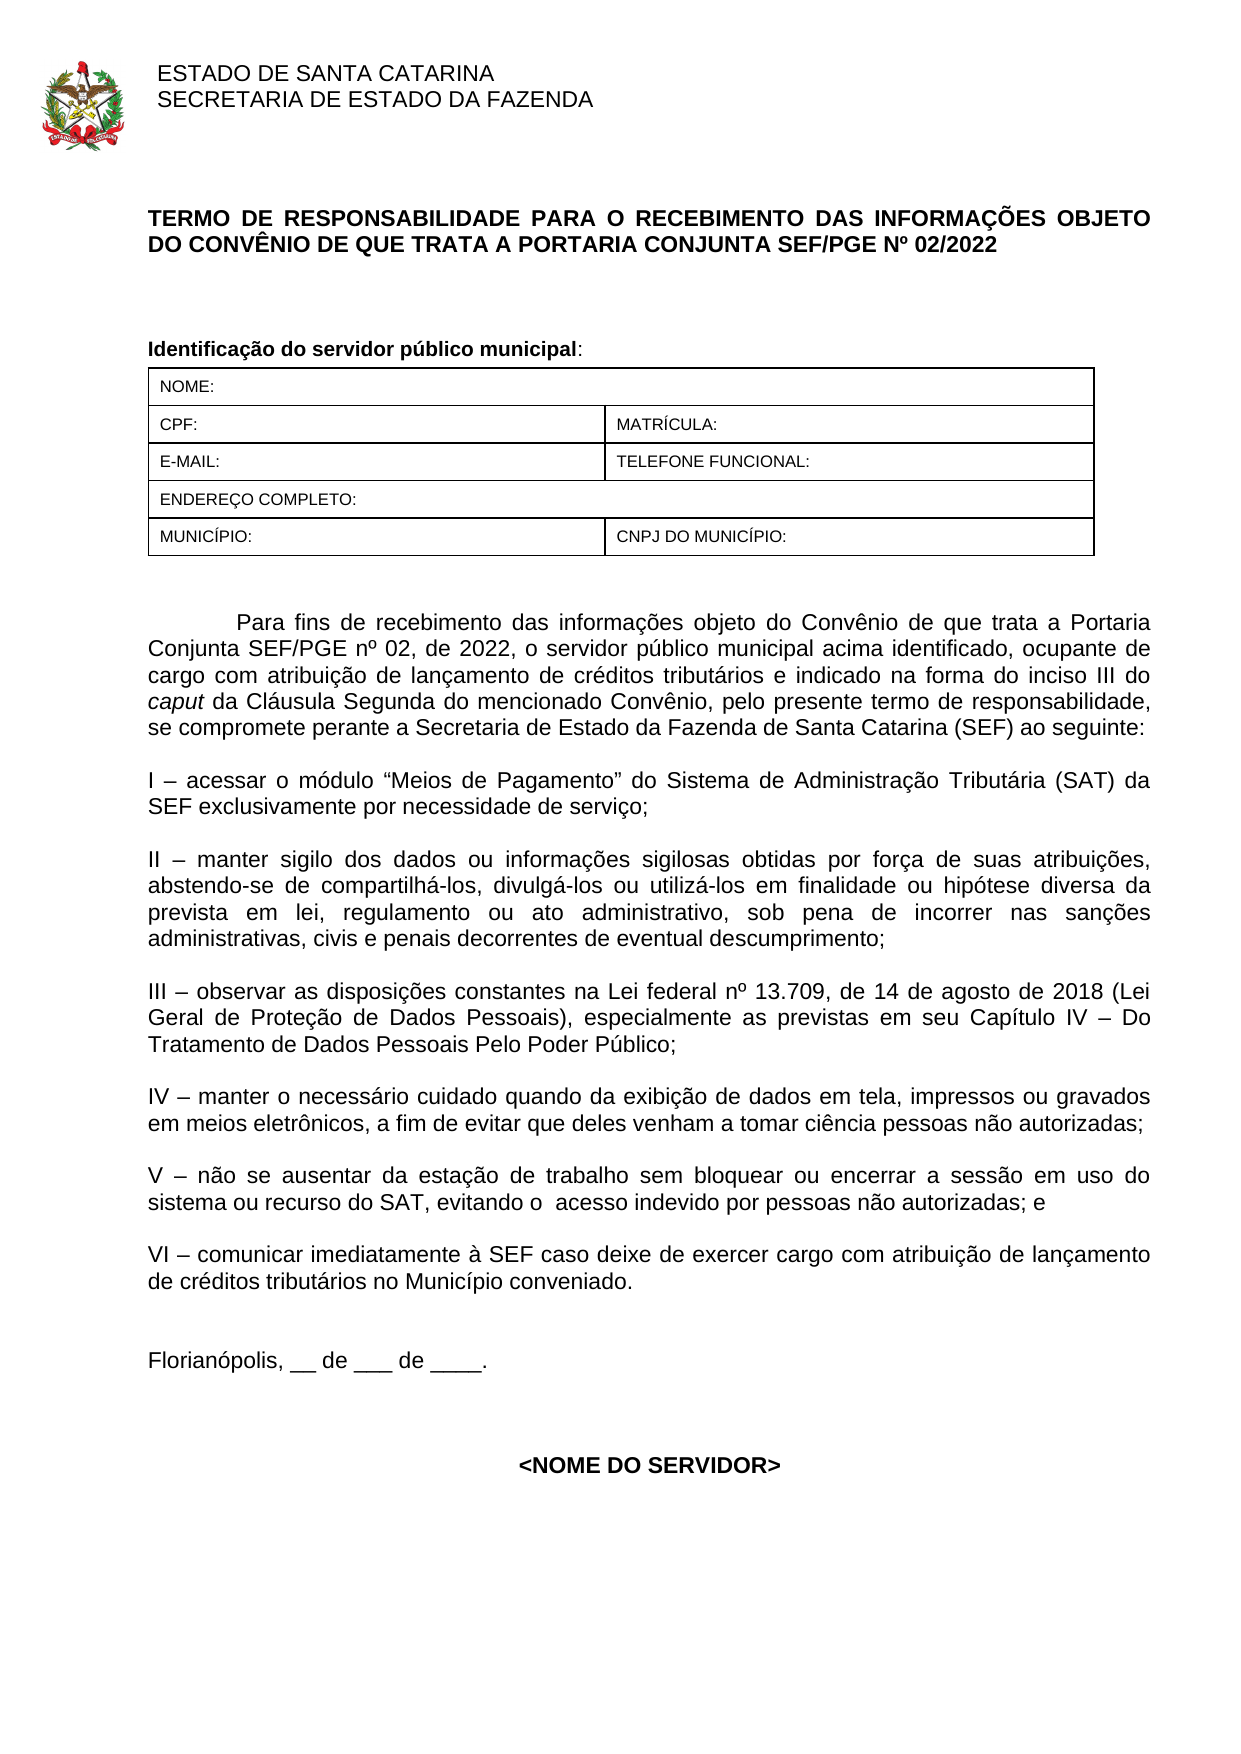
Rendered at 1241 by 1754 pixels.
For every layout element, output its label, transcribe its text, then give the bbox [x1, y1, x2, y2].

text I – acessar o módulo “Meios de Pagamento” do Sistema de Administração Tributária (SAT) da SEF exclusivamente por necessidade de serviço; [148, 767, 1152, 820]
text TERMO DE RESPONSABILIDADE PARA O RECEBIMENTO DAS INFORMAÇÕES OBJETO DO CONVÊNIO DE QUE TRATA A PORTARIA CONJUNTA SEF/PGE Nº 02/2022 [148, 205, 1152, 258]
table_cell MATRÍCULA: [606, 406, 1093, 442]
text II – manter sigilo dos dados ou informações sigilosas obtidas por força de suas atribuições, abstendo-se de compartilhá-los, divulgá-los ou utilizá-los em finalidade ou hipótese diversa da prevista em lei, regulamento ou ato administrativo, sob pena de incorrer nas sanções administrativas, civis e penais decorrentes de eventual descumprimento; [148, 846, 1152, 951]
table_cell MUNICÍPIO: [149, 519, 604, 554]
text IV – manter o necessário cuidado quando da exibição de dados em tela, impressos ou gravados em meios eletrônicos, a fim de evitar que deles venham a tomar ciência pessoas não autorizadas; [148, 1083, 1152, 1136]
text III – observar as disposições constantes na Lei federal nº 13.709, de 14 de agosto de 2018 (Lei Geral de Proteção de Dados Pessoais), especialmente as previstas em seu Capítulo IV – Do Tratamento de Dados Pessoais Pelo Poder Público; [148, 978, 1152, 1057]
text <NOME DO SERVIDOR> [148, 1452, 1152, 1478]
table_header NOME: [149, 369, 1093, 404]
table_cell CNPJ DO MUNICÍPIO: [606, 519, 1093, 554]
table_cell ENDEREÇO COMPLETO: [149, 481, 1093, 517]
text VI – comunicar imediatamente à SEF caso deixe de exercer cargo com atribuição de lançamento de créditos tributários no Município conveniado. [148, 1241, 1152, 1294]
text Identificação do servidor público municipal: [148, 337, 1152, 361]
text Florianópolis, __ de ___ de ____. [148, 1347, 1152, 1373]
picture [38, 59, 127, 153]
text Para fins de recebimento das informações objeto do Convênio de que trata a Portaria Conjunta SEF/PGE nº 02, de 2022, o servidor público municipal acima identificado, ocupante de cargo com atribuição de lançamento de créditos tributários e indicado na forma do inciso III do caput da Cláusula Segunda do mencionado Convênio, pelo presente termo de responsabilidade, se compromete perante a Secretaria de Estado da Fazenda de Santa Catarina (SEF) ao seguinte: [148, 609, 1152, 741]
table_cell E-MAIL: [149, 444, 604, 479]
table_cell CPF: [149, 406, 604, 442]
table_cell TELEFONE FUNCIONAL: [606, 444, 1093, 479]
text V – não se ausentar da estação de trabalho sem bloquear ou encerrar a sessão em uso do sistema ou recurso do SAT, evitando o acesso indevido por pessoas não autorizadas; e [148, 1162, 1152, 1215]
